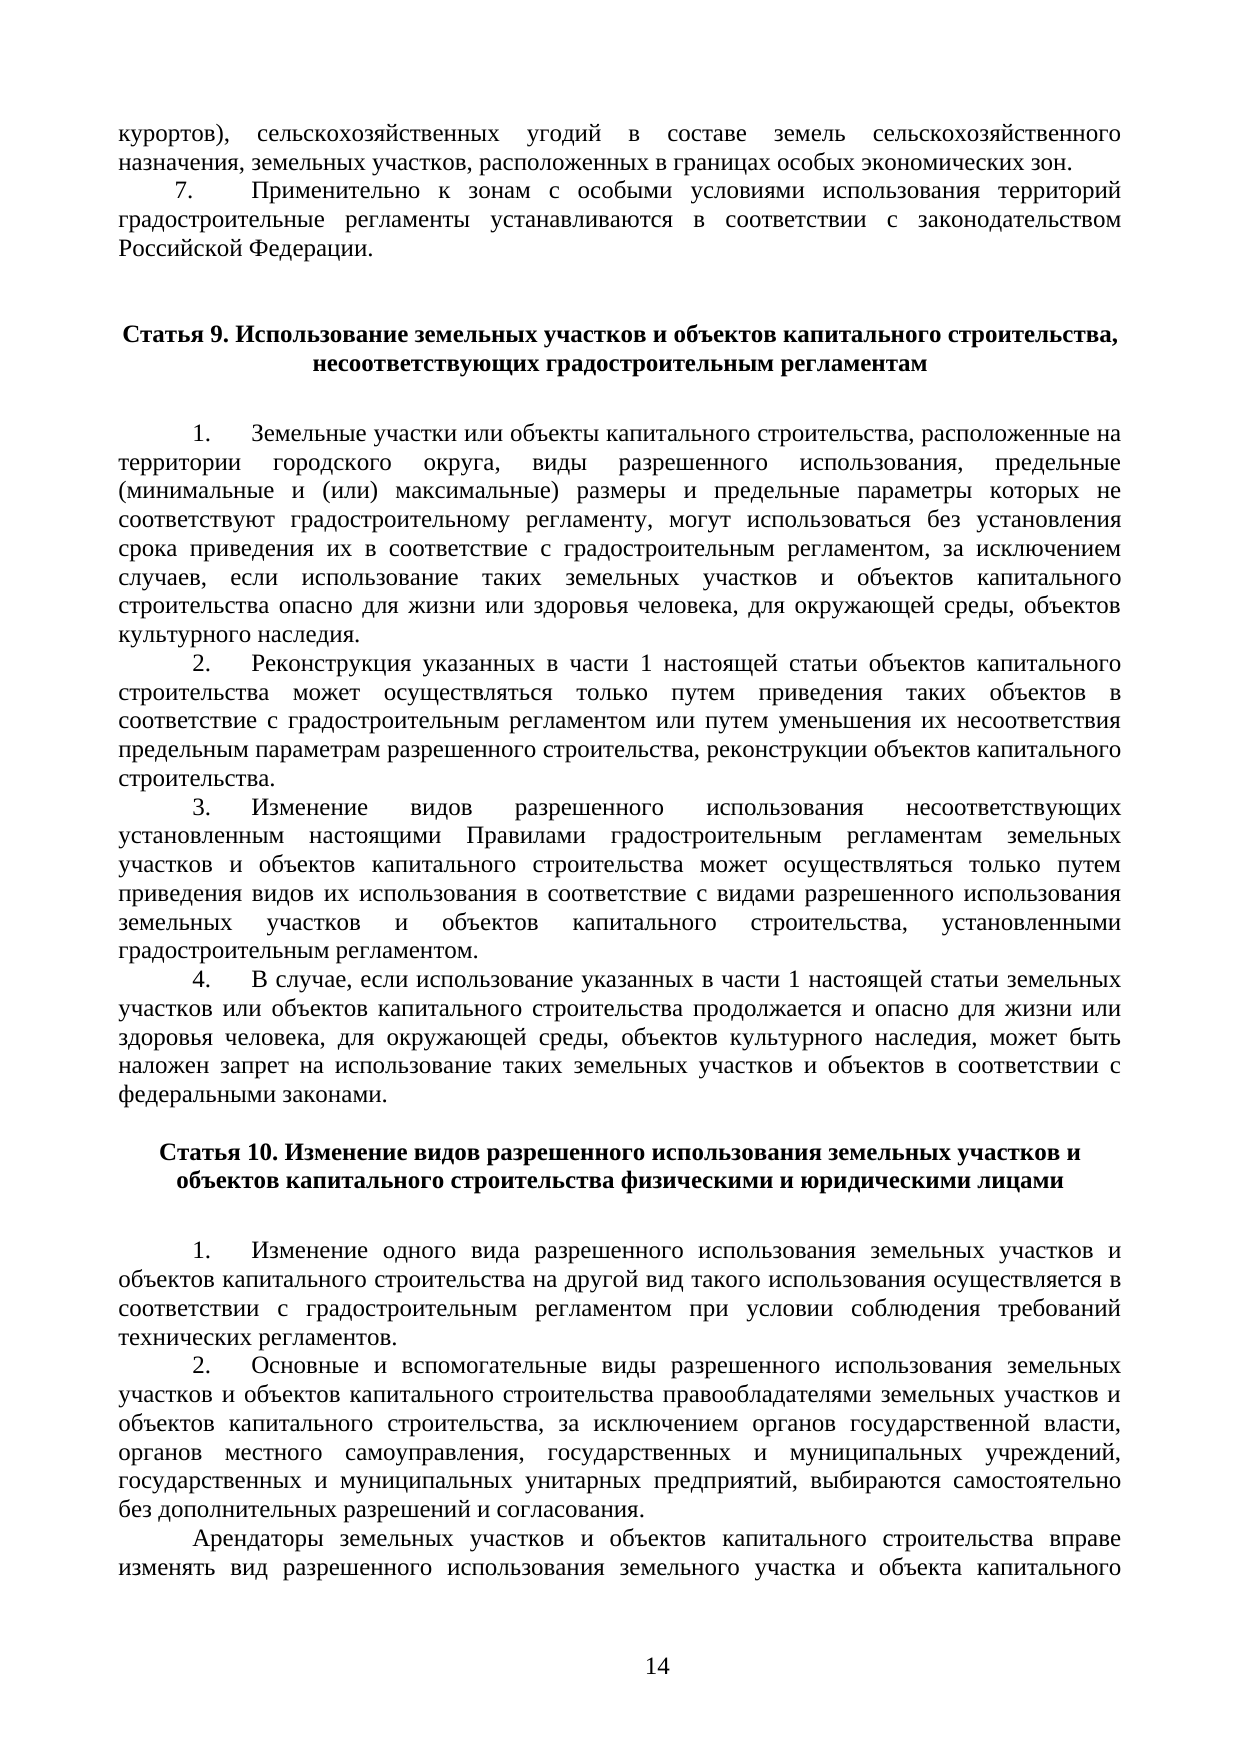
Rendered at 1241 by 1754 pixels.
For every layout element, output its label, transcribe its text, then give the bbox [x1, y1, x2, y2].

text 2. Основные и вспомогательные виды разрешенного использования земельных участков и объектов капитального строительства правообладателями земельных участков и объектов капитального строительства, за исключением органов государственной власти, органов местного самоуправления, государственных и муниципальных учреждений, государственных и муниципальных унитарных предприятий, выбираются самостоятельно без дополнительных разрешений и согласования. [118, 1351, 1122, 1523]
text 1. Изменение одного вида разрешенного использования земельных участков и объектов капитального строительства на другой вид такого использования осуществляется в соответствии с градостроительным регламентом при условии соблюдения требований технических регламентов. [118, 1236, 1122, 1351]
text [118, 118, 1122, 176]
text 3. Изменение видов разрешенного использования несоответствующих установленным настоящими Правилами градостроительным регламентам земельных участков и объектов капитального строительства может осуществляться только путем приведения видов их использования в соответствие с видами разрешенного использования земельных участков и объектов капитального строительства, установленными градостроительным регламентом. [118, 792, 1122, 964]
text 7. Применительно к зонам с особыми условиями использования территорий градостроительные регламенты устанавливаются в соответствии с законодательством Российской Федерации. [118, 176, 1122, 262]
text 2. Реконструкция указанных в части 1 настоящей статьи объектов капитального строительства может осуществляться только путем приведения таких объектов в соответствие с градостроительным регламентом или путем уменьшения их несоответствия предельным параметрам разрешенного строительства, реконструкции объектов капитального строительства. [118, 648, 1122, 792]
subtitle Статья 10. Изменение видов разрешенного использования земельных участков и объектов капитального строительства физическими и юридическими лицами [118, 1137, 1122, 1194]
subtitle Статья 9. Использование земельных участков и объектов капитального строительства, несоответствующих градостроительным регламентам [118, 319, 1122, 377]
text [118, 1523, 1122, 1581]
text 4. В случае, если использование указанных в части 1 настоящей статьи земельных участков или объектов капитального строительства продолжается и опасно для жизни или здоровья человека, для окружающей среды, объектов культурного наследия, может быть наложен запрет на использование таких земельных участков и объектов в соответствии с федеральными законами. [118, 964, 1122, 1108]
text 1. Земельные участки или объекты капитального строительства, расположенные на территории городского округа, виды разрешенного использования, предельные (минимальные и (или) максимальные) размеры и предельные параметры которых не соответствуют градостроительному регламенту, могут использоваться без установления срока приведения их в соответствие с градостроительным регламентом, за исключением случаев, если использование таких земельных участков и объектов капитального строительства опасно для жизни или здоровья человека, для окружающей среды, объектов культурного наследия. [118, 418, 1122, 648]
